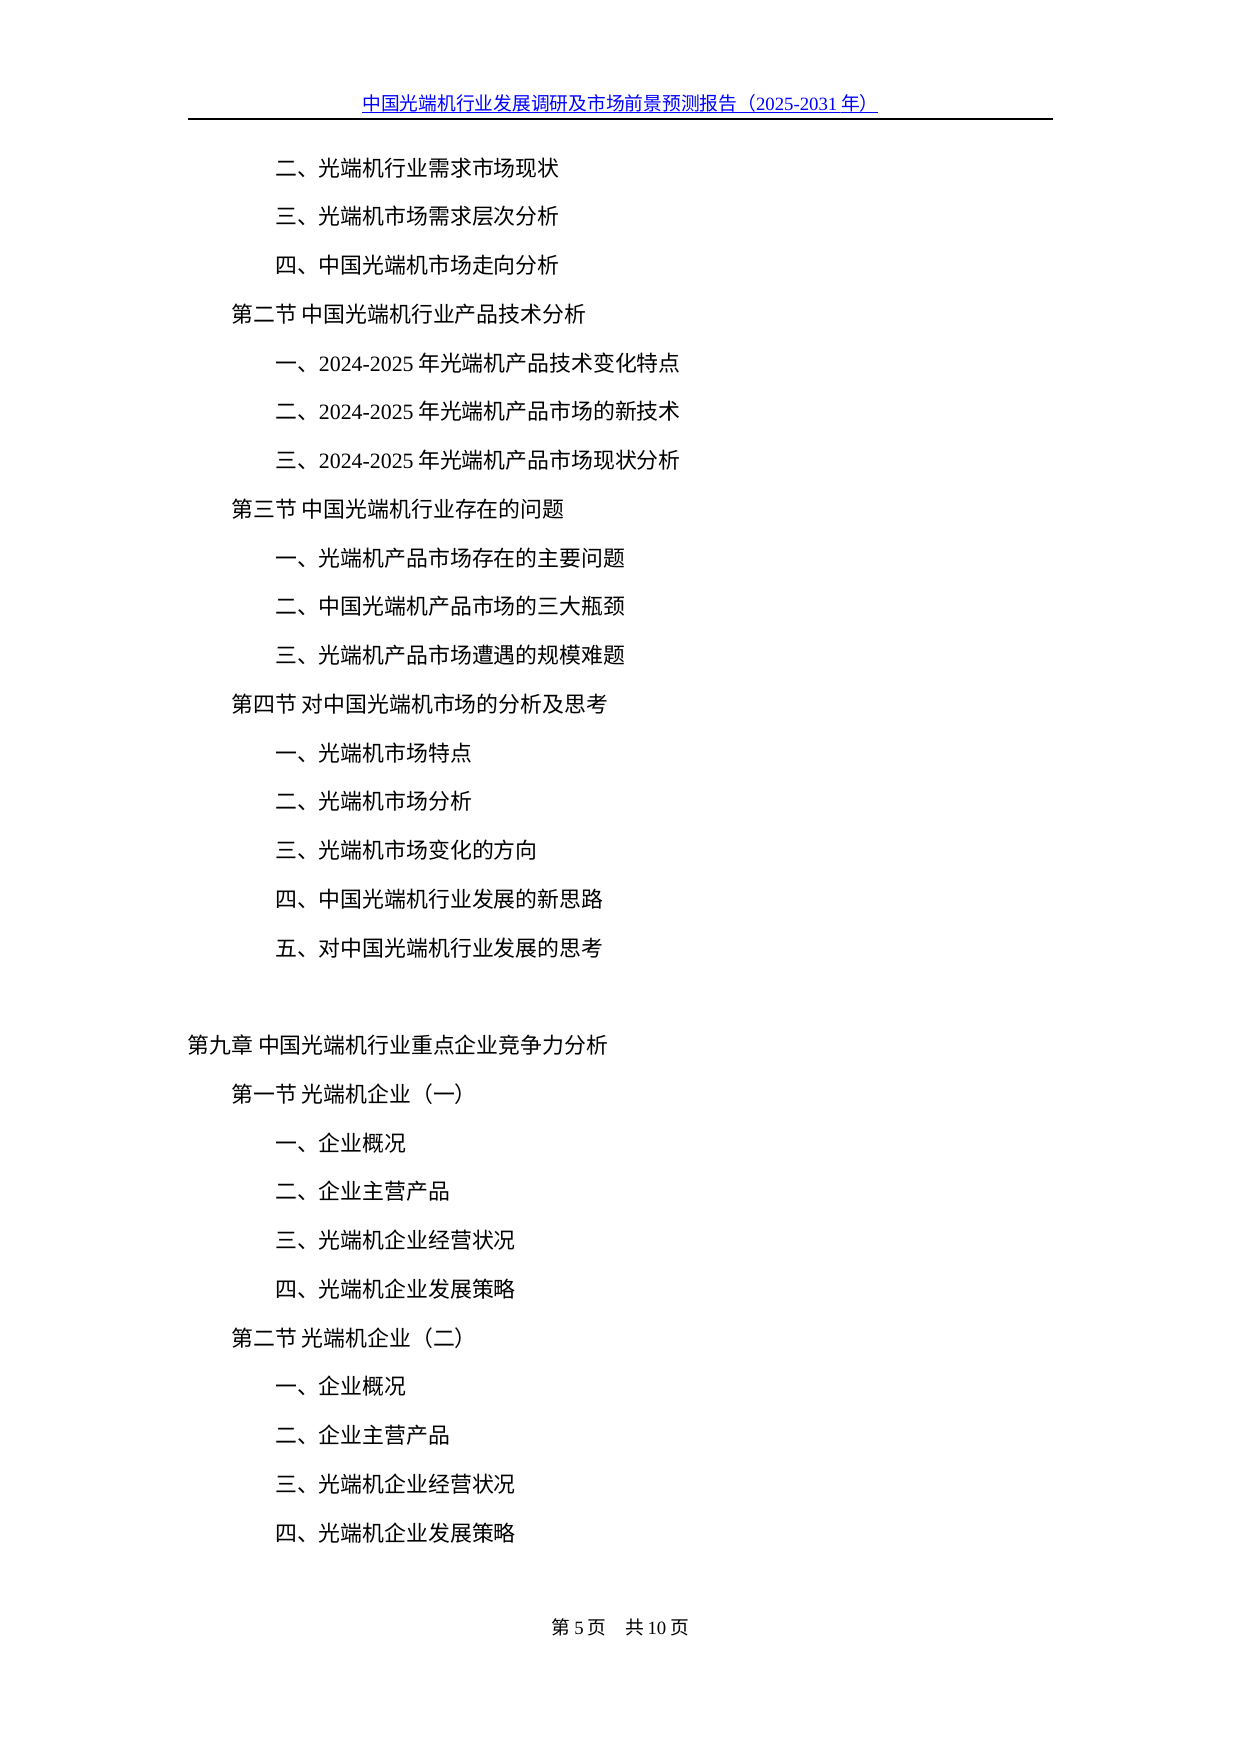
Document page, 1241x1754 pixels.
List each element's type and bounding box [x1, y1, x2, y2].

text [187, 150, 1053, 1548]
